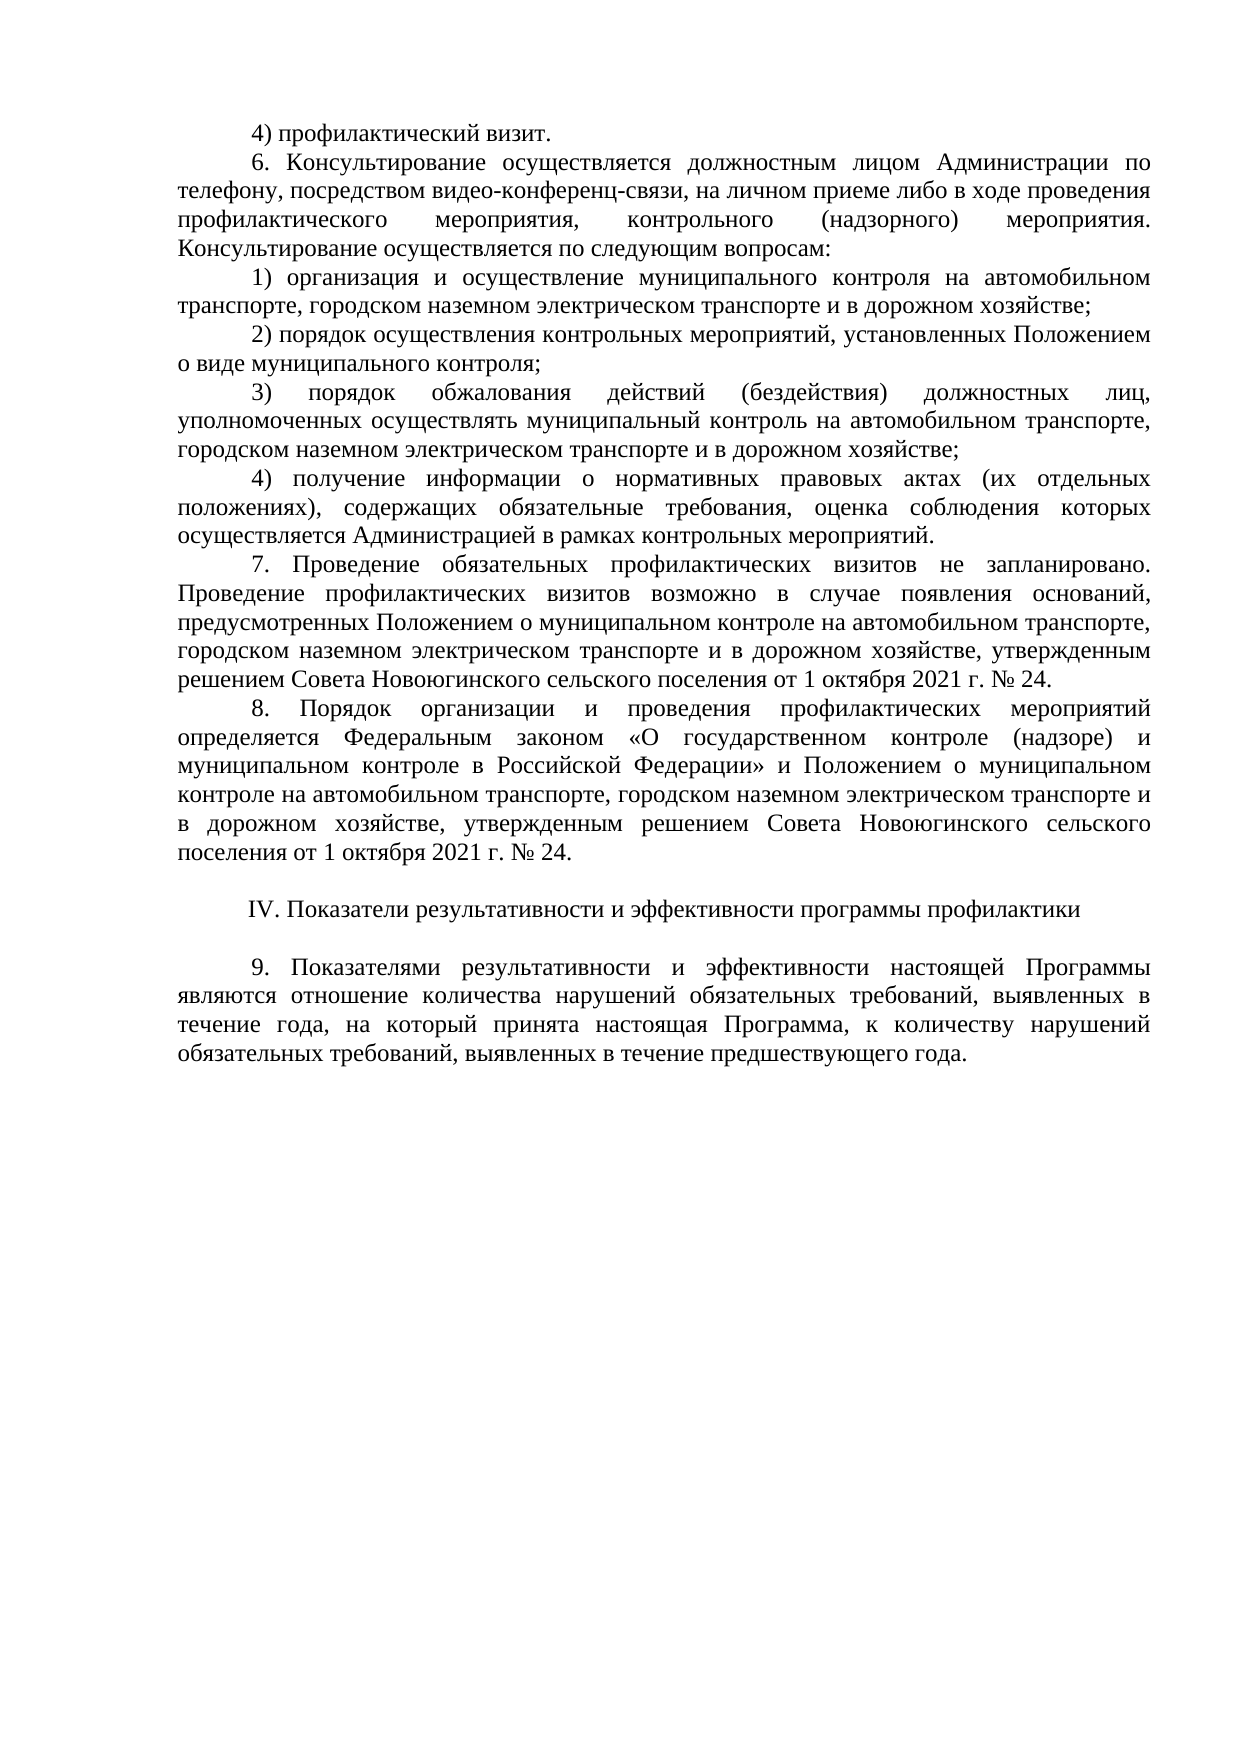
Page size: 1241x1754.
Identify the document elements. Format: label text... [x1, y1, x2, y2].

text 7. Проведение обязательных профилактических визитов не запланировано. Проведение профилактических визитов возможно в случае появления оснований, предусмотренных Положением о муниципальном контроле на автомобильном транспорте, городском наземном электрическом транспорте и в дорожном хозяйстве, утвержденным решением Совета Новоюгинского сельского поселения от 1 октября 2021 г. № 24. [177, 549, 1152, 693]
text 4) получение информации о нормативных правовых актах (их отдельных положениях), содержащих обязательные требования, оценка соблюдения которых осуществляется Администрацией в рамках контрольных мероприятий. [177, 463, 1152, 549]
text 4) профилактический визит. [177, 118, 1152, 147]
text 8. Порядок организации и проведения профилактических мероприятий определяется Федеральным законом «О государственном контроле (надзоре) и муниципальном контроле в Российской Федерации» и Положением о муниципальном контроле на автомобильном транспорте, городском наземном электрическом транспорте и в дорожном хозяйстве, утвержденным решением Совета Новоюгинского сельского поселения от 1 октября 2021 г. № 24. [177, 693, 1152, 866]
text 9. Показателями результативности и эффективности настоящей Программы являются отношение количества нарушений обязательных требований, выявленных в течение года, на который принята настоящая Программа, к количеству нарушений обязательных требований, выявленных в течение предшествующего года. [177, 952, 1152, 1067]
text 2) порядок осуществления контрольных мероприятий, установленных Положением о виде муниципального контроля; [177, 319, 1152, 377]
text 3) порядок обжалования действий (бездействия) должностных лиц, уполномоченных осуществлять муниципальный контроль на автомобильном транспорте, городском наземном электрическом транспорте и в дорожном хозяйстве; [177, 377, 1152, 463]
text 6. Консультирование осуществляется должностным лицом Администрации по телефону, посредством видео-конференц-связи, на личном приеме либо в ходе проведения профилактического мероприятия, контрольного (надзорного) мероприятия. Консультирование осуществляется по следующим вопросам: [177, 147, 1152, 262]
text IV. Показатели результативности и эффективности программы профилактики [177, 894, 1152, 923]
text 1) организация и осуществление муниципального контроля на автомобильном транспорте, городском наземном электрическом транспорте и в дорожном хозяйстве; [177, 262, 1152, 319]
